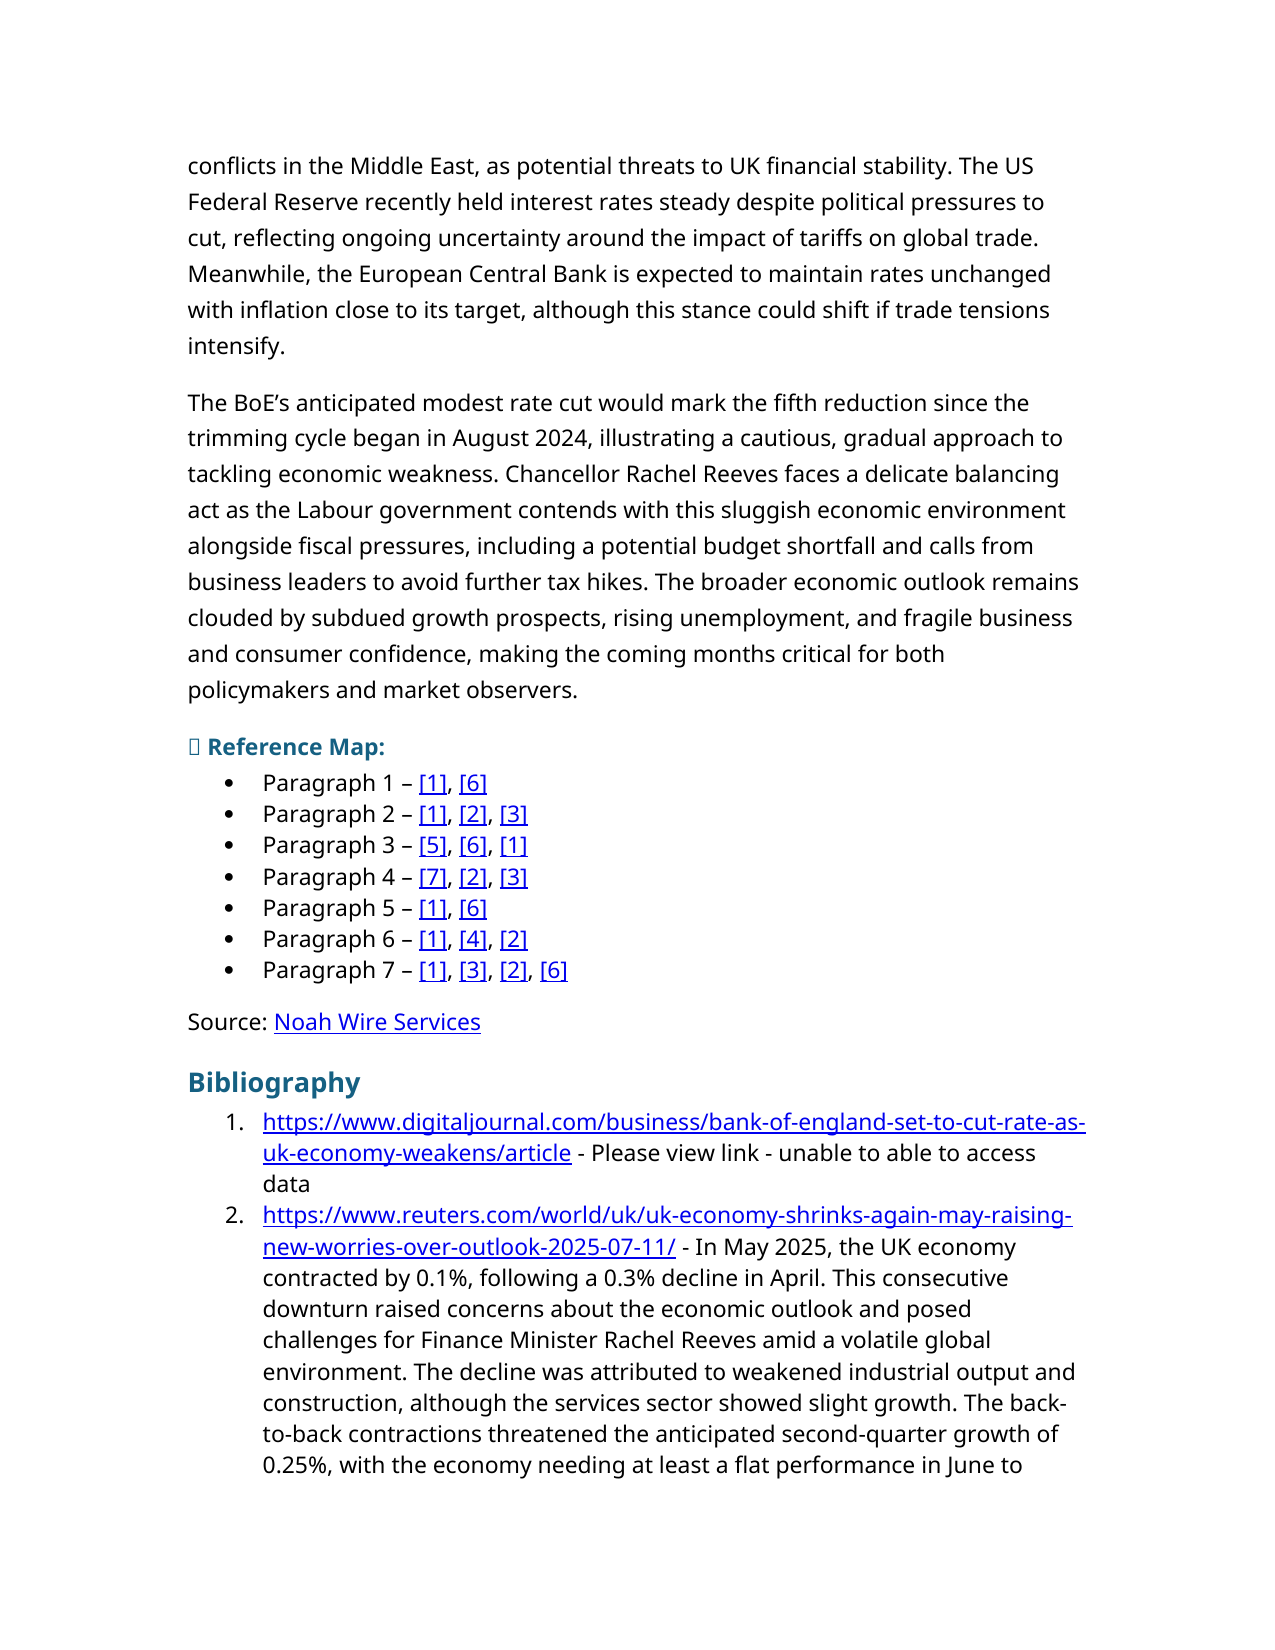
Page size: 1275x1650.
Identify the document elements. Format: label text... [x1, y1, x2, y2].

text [187, 150, 1087, 361]
text The BoE’s anticipated modest rate cut would mark the fifth reduction since the trimming cycle began in August 2024, illustrating a cautious, gradual approach to tackling economic weakness. Chancellor Rachel Reeves faces a delicate balancing act as the Labour government contends with this sluggish economic environment alongside fiscal pressures, including a potential budget shortfall and calls from business leaders to avoid further tax hikes. The broader economic outlook remains clouded by subdued growth prospects, rising unemployment, and fragile business and consumer confidence, making the coming months critical for both policymakers and market observers. [187, 386, 1087, 705]
list Paragraph 6 – [1], [4], [2] [225, 923, 1087, 954]
list https://www.digitaljournal.com/business/bank-of-england-set-to-cut-rate-as-uk-economy-weakens/article - Please view link - unable to able to access data [225, 1105, 1087, 1199]
text Source: Noah Wire Services [187, 1006, 1087, 1037]
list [225, 1199, 1087, 1480]
subtitle Bibliography [187, 1063, 1087, 1100]
list Paragraph 7 – [1], [3], [2], [6] [225, 954, 1087, 985]
list Paragraph 5 – [1], [6] [225, 892, 1087, 923]
list Paragraph 1 – [1], [6] [225, 767, 1087, 798]
list Paragraph 3 – [5], [6], [1] [225, 829, 1087, 860]
list Paragraph 4 – [7], [2], [3] [225, 860, 1087, 892]
list Paragraph 2 – [1], [2], [3] [225, 798, 1087, 829]
subtitle 📌 Reference Map: [187, 731, 1087, 762]
